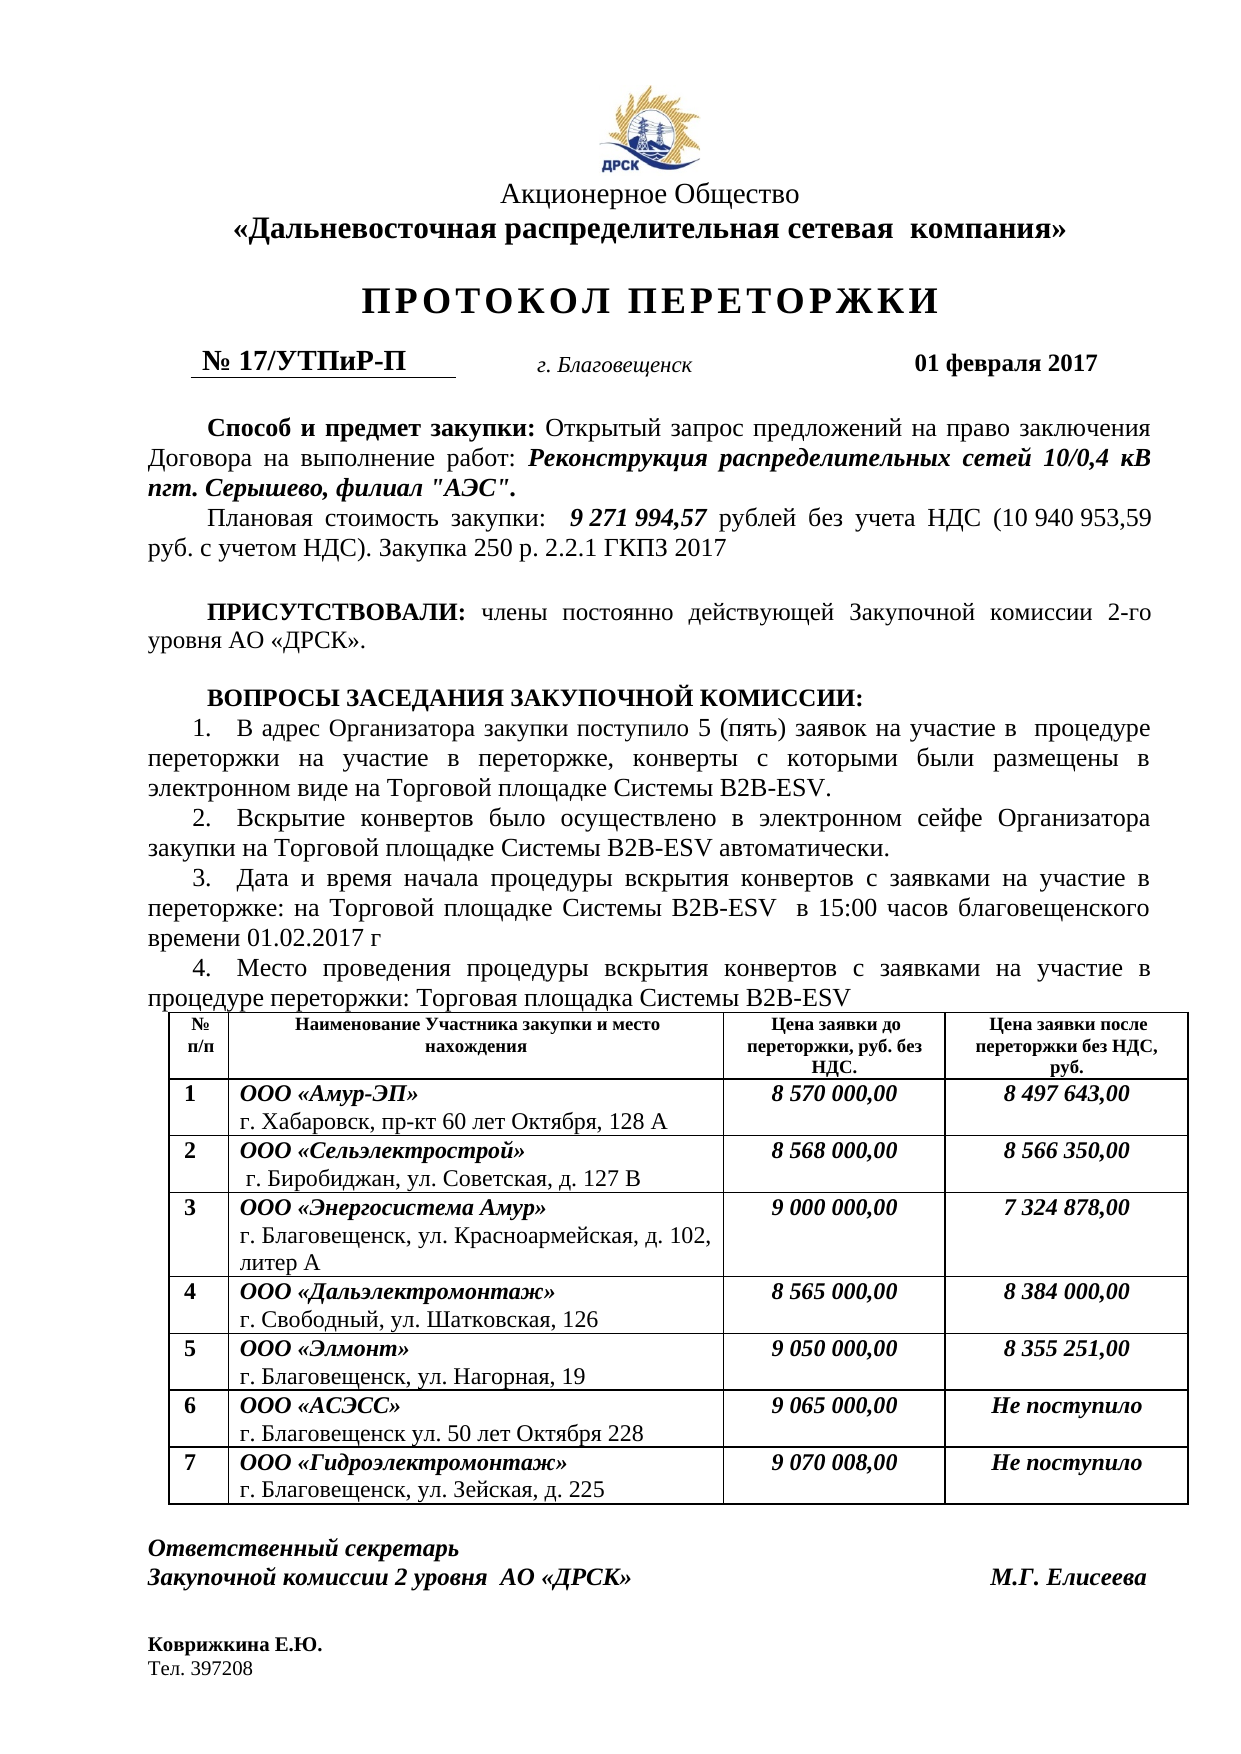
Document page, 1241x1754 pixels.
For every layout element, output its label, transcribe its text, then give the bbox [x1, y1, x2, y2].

table_cell 4 [170, 1277, 228, 1333]
table_header Цена заявки до переторжки, руб. без НДС. [724, 1013, 944, 1078]
table_cell ООО «АСЭСС» г. Благовещенск ул. 50 лет Октября 228 [229, 1391, 723, 1446]
table_cell ООО «Элмонт» г. Благовещенск, ул. Нагорная, 19 [229, 1334, 723, 1389]
table_cell 8 565 000,00 [724, 1277, 944, 1333]
text Закупочной комиссии 2 уровня АО «ДРСК» М.Г. Елисеева [148, 1562, 1152, 1591]
text Ответственный секретарь [148, 1533, 1152, 1562]
table_cell 8 570 000,00 [724, 1080, 944, 1135]
table_header Наименование Участника закупки и место нахождения [229, 1013, 723, 1078]
text «Дальневосточная распределительная сетевая компания» [148, 209, 1152, 245]
list Способ и предмет закупки: Открытый запрос предложений на право заключения Договора на выполнение работ: Реконструкция распределительных сетей 10/0,4 кВ пгт. Серышево, филиал "АЭС". [148, 412, 1152, 502]
table_cell ООО «Сельэлектрострой» г. Биробиджан, ул. Советская, д. 127 В [229, 1136, 723, 1191]
list Вскрытие конвертов было осуществлено в электронном сейфе Организатора закупки на Торговой площадке Системы B2B-ESV автоматически. [148, 802, 1152, 862]
table_cell 9 070 008,00 [724, 1448, 944, 1503]
table_cell 6 [170, 1391, 228, 1446]
table_cell ООО «Гидроэлектромонтаж» г. Благовещенск, ул. Зейская, д. 225 [229, 1448, 723, 1503]
list Место проведения процедуры вскрытия конвертов с заявками на участие в процедуре переторжки: Торговая площадка Системы B2B-ESV [148, 952, 1152, 1012]
table_header Цена заявки после переторжки без НДС, руб. [946, 1013, 1187, 1078]
table_cell 7 [170, 1448, 228, 1503]
table_cell 1 [170, 1080, 228, 1135]
table_cell 9 065 000,00 [724, 1391, 944, 1446]
text ВОПРОСЫ ЗАСЕДАНИЯ ЗАКУПОЧНОЙ КОМИССИИ: [148, 683, 1152, 712]
table_cell Не поступило [946, 1448, 1187, 1503]
list ПРИСУТСТВОВАЛИ: члены постоянно действующей Закупочной комиссии 2-го уровня АО «ДРСК». [148, 597, 1152, 654]
list Дата и время начала процедуры вскрытия конвертов с заявками на участие в переторжке: на Торговой площадке Системы B2B-ESV в 15:00 часов благовещенского времени 01.02.2017 г [148, 862, 1152, 952]
table_cell ООО «Энергосистема Амур» г. Благовещенск, ул. Красноармейская, д. 102, литер А [229, 1193, 723, 1276]
table_cell 5 [170, 1334, 228, 1389]
table_header № п/п [170, 1013, 228, 1078]
picture [598, 85, 701, 176]
table_header 01 февраля 2017 [775, 344, 1109, 377]
table_cell ООО «Амур-ЭП» г. Хабаровск, пр-кт 60 лет Октября, 128 А [229, 1080, 723, 1135]
table_cell 2 [170, 1136, 228, 1191]
table_cell 8 355 251,00 [946, 1334, 1187, 1389]
table_cell Не поступило [946, 1391, 1187, 1446]
table_cell 8 568 000,00 [724, 1136, 944, 1191]
table_cell 7 324 878,00 [946, 1193, 1187, 1276]
text Коврижкина Е.Ю. [148, 1631, 1152, 1656]
text Тел. 397208 [148, 1656, 1152, 1679]
table_header г. Благовещенск [456, 344, 775, 377]
table_cell 8 384 000,00 [946, 1277, 1187, 1333]
table_cell 9 000 000,00 [724, 1193, 944, 1276]
subtitle Акционерное Общество [148, 176, 1152, 209]
list В адрес Организатора закупки поступило 5 (пять) заявок на участие в процедуре переторжки на участие в переторжке, конверты с которыми были размещены в электронном виде на Торговой площадке Системы B2B-ESV. [148, 712, 1152, 802]
table_cell 8 497 643,00 [946, 1080, 1187, 1135]
subtitle ПРОТОКОЛ ПЕРЕТОРЖКИ [148, 279, 1152, 322]
text Плановая стоимость закупки: 9 271 994,57 рублей без учета НДС (10 940 953,59 руб. с учетом НДС). Закупка 250 р. 2.2.1 ГКПЗ 2017 [148, 502, 1152, 562]
table_cell 3 [170, 1193, 228, 1276]
table_cell 8 566 350,00 [946, 1136, 1187, 1191]
table_cell 9 050 000,00 [724, 1334, 944, 1389]
table_header № 17/УТПиР-П [191, 344, 456, 377]
table_cell ООО «Дальэлектромонтаж» г. Свободный, ул. Шатковская, 126 [229, 1277, 723, 1333]
